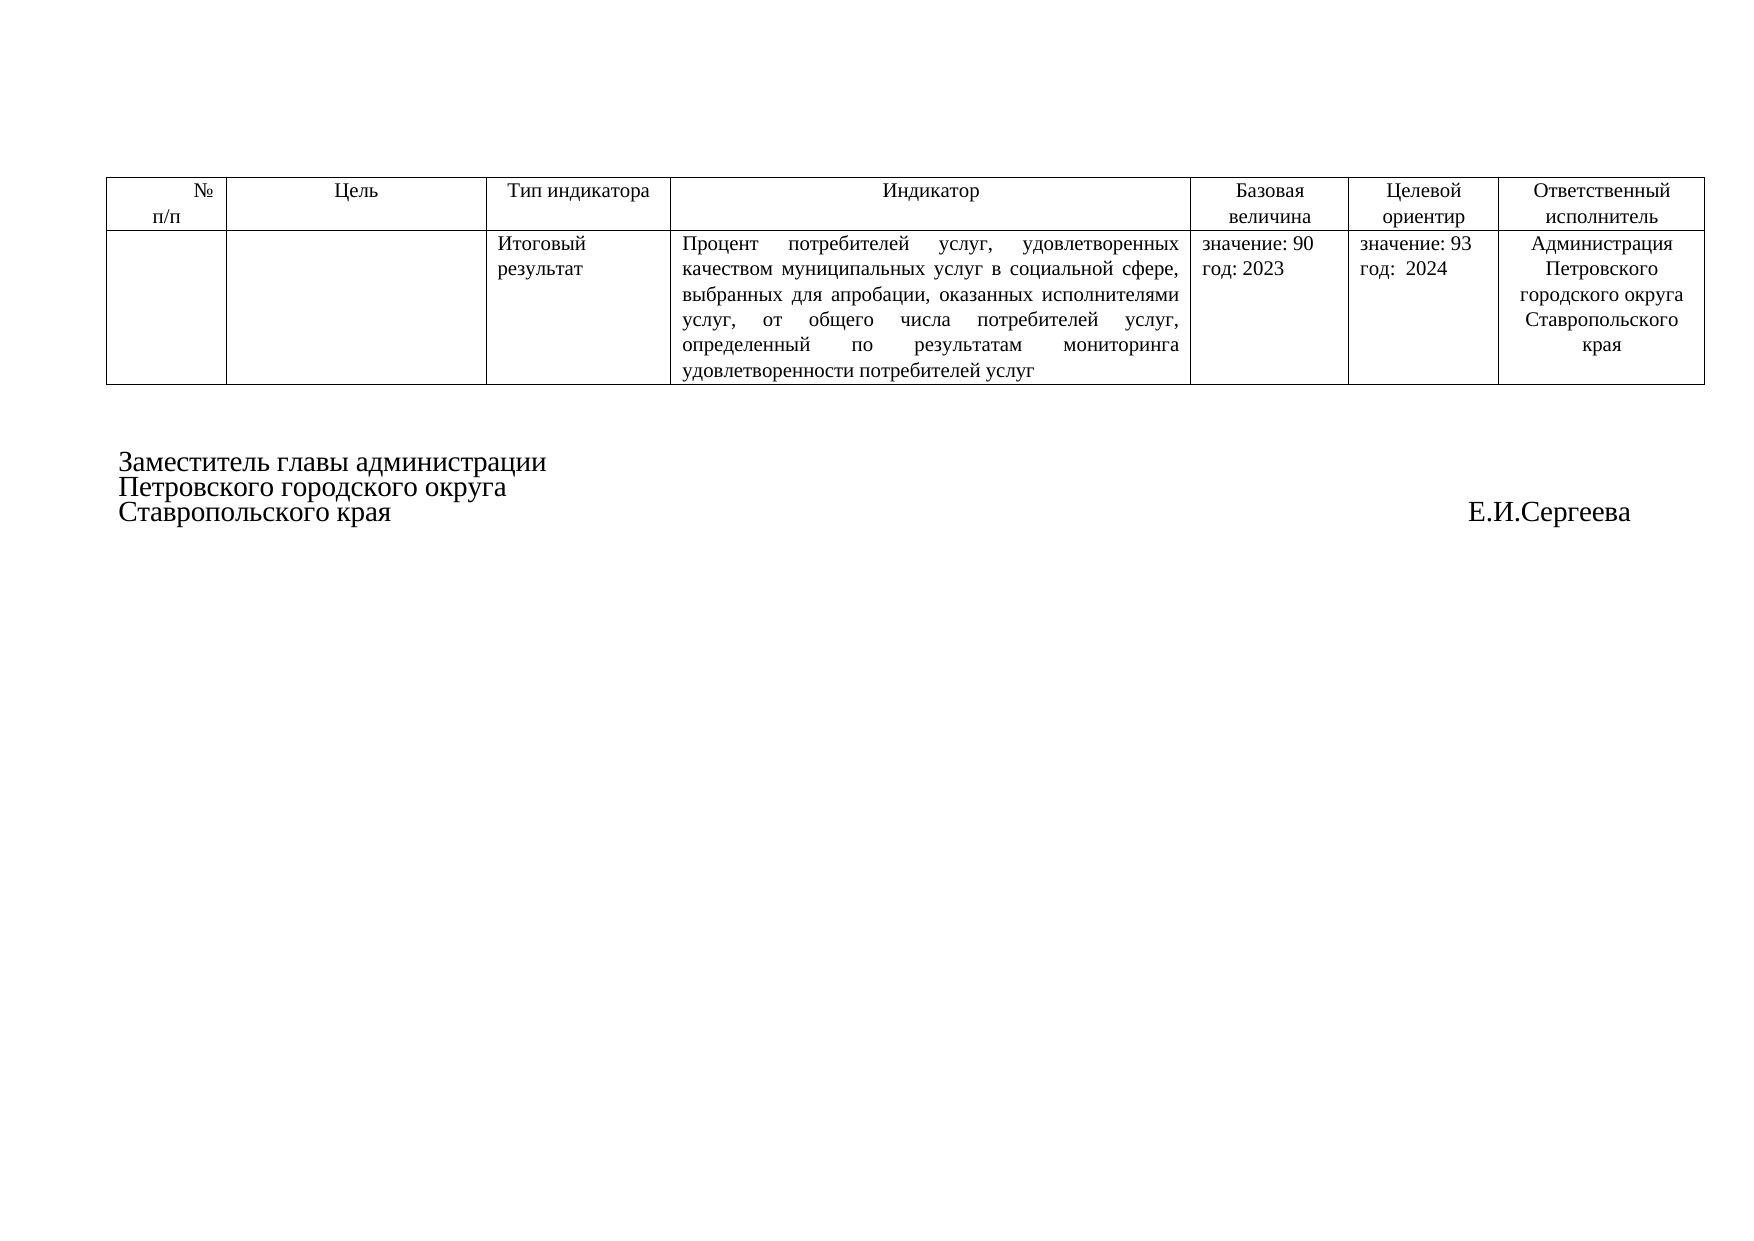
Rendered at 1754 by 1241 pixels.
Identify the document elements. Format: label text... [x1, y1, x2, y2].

table_cell значение: 90 год: 2023 [1191, 231, 1348, 384]
table_header Целевой ориентир [1349, 178, 1498, 230]
table_header Тип индикатора [487, 178, 670, 230]
table_header Цель [227, 178, 486, 230]
table_header Ответственный исполнитель [1499, 178, 1704, 230]
table_header Индикатор [671, 178, 1190, 230]
text Заместитель главы администрации [118, 451, 1636, 476]
text Ставропольского края Е.И.Сергеева [118, 501, 1636, 526]
text Петровского городского округа [118, 476, 1636, 501]
table_header Базовая величина [1191, 178, 1348, 230]
table_cell Итоговый результат [487, 231, 670, 384]
table_cell Процент потребителей услуг, удовлетворенных качеством муниципальных услуг в социальной сфере, выбранных для апробации, оказанных исполнителями услуг, от общего числа потребителей услуг, определенный по результатам мониторинга удовлетворенности потребителей услуг [671, 231, 1190, 384]
table_cell значение: 93 год: 2024 [1349, 231, 1498, 384]
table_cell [1499, 231, 1704, 384]
table_header № п/п [107, 178, 226, 230]
